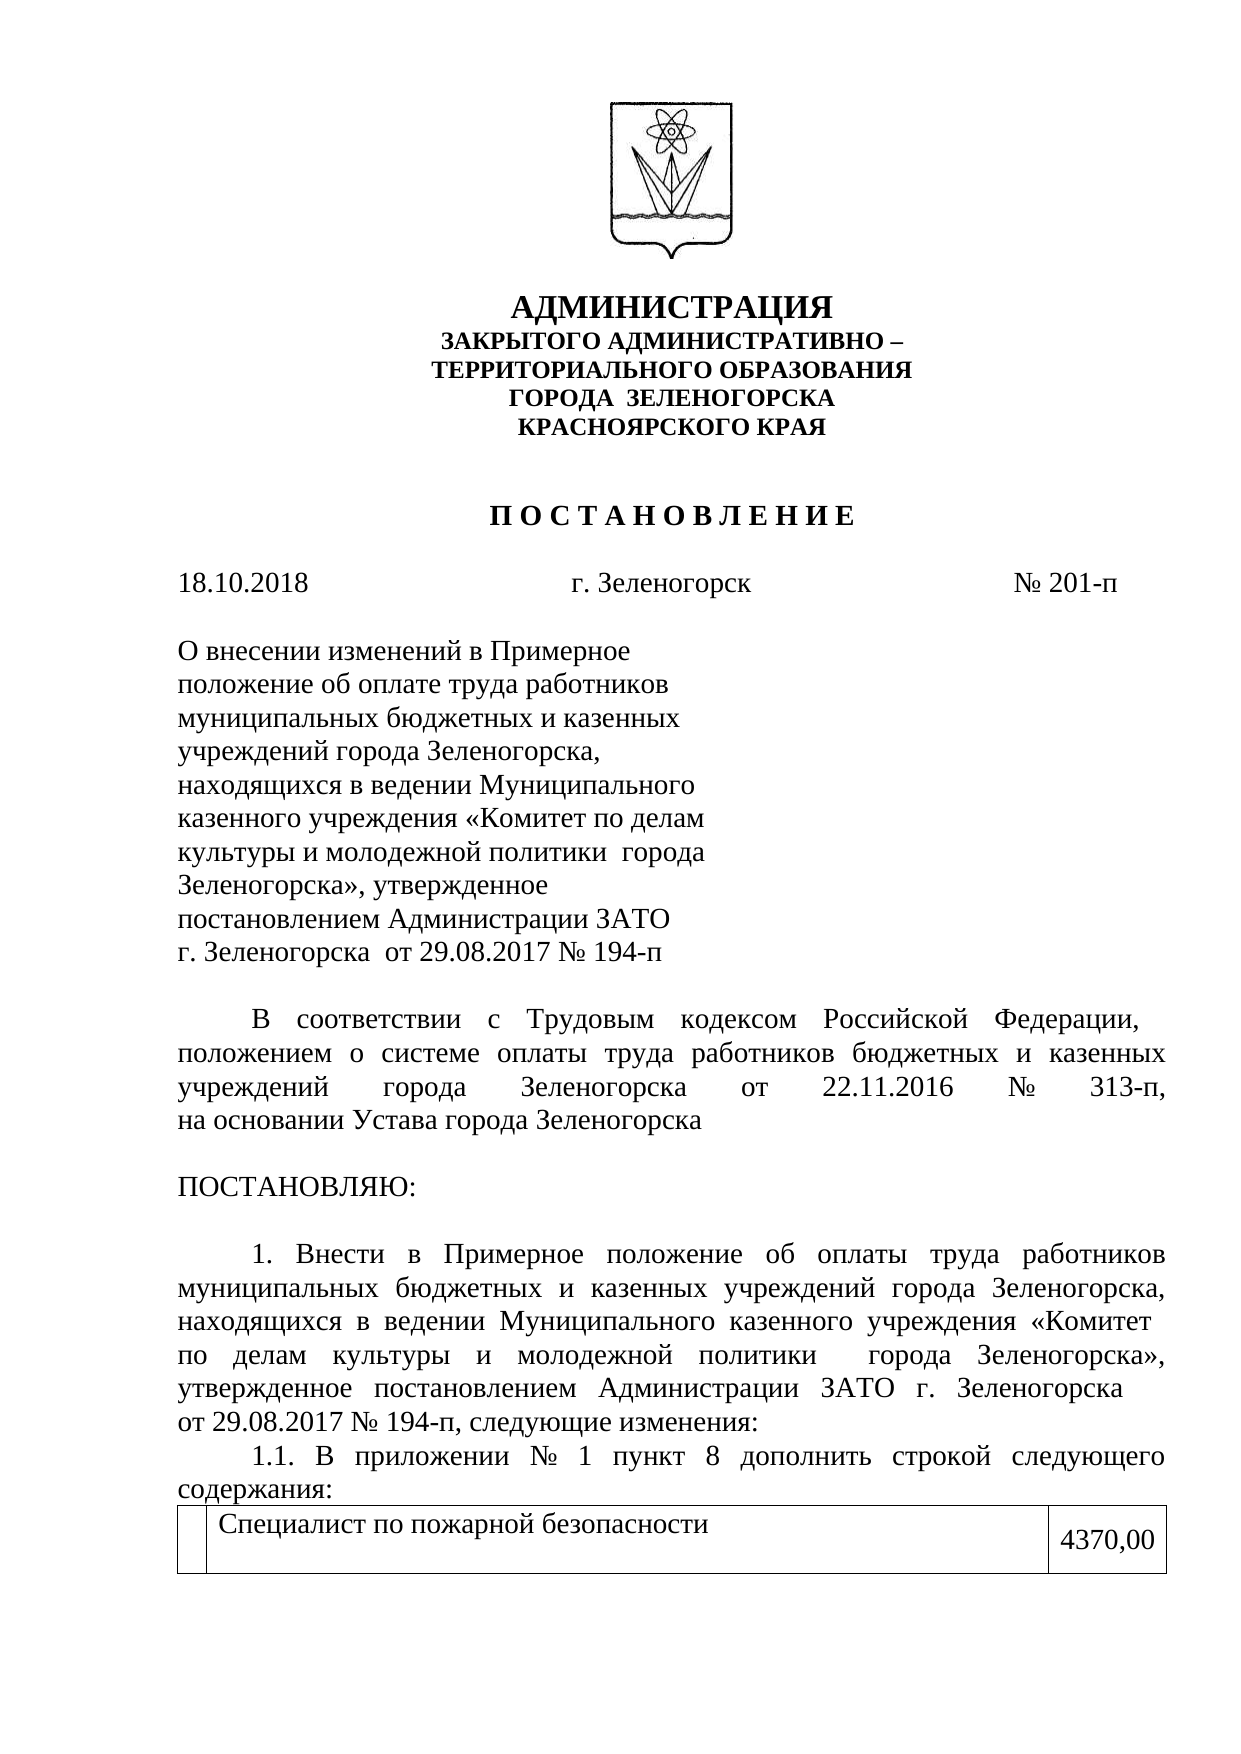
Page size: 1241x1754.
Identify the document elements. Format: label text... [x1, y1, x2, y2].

text О внесении изменений в Примерное положение об оплате труда работников муниципальных бюджетных и казенных учреждений города Зеленогорска, [177, 633, 1167, 767]
table_header Специалист по пожарной безопасности [207, 1506, 1048, 1573]
text ЗАКРЫТОГО АДМИНИСТРАТИВНО – [177, 326, 1167, 355]
text ТЕРРИТОРИАЛЬНОГО ОБРАЗОВАНИЯ [177, 355, 1167, 383]
table_header [178, 1506, 206, 1573]
text П О С Т А Н О В Л Е Н И Е [177, 498, 1167, 532]
text находящихся в ведении Муниципального казенного учреждения «Комитет по делам культуры и молодежной политики города Зеленогорска», утвержденное постановлением Администрации ЗАТО г. Зеленогорска от 29.08.2017 № 194-п [177, 767, 1167, 968]
text 1. Внести в Примерное положение об оплаты труда работников муниципальных бюджетных и казенных учреждений города Зеленогорска, находящихся в ведении Муниципального казенного учреждения «Комитет по делам культуры и молодежной политики города Зеленогорска», утвержденное постановлением Администрации ЗАТО г. Зеленогорска от 29.08.2017 № 194-п, следующие изменения: [177, 1236, 1167, 1438]
text ПОСТАНОВЛЯЮ: [177, 1169, 1167, 1203]
text 18.10.2018 г. Зеленогорск № 201-п [177, 566, 1167, 599]
text ГОРОДА ЗЕЛЕНОГОРСКА [177, 383, 1167, 412]
picture [610, 102, 734, 259]
table_header 4370,00 [1049, 1506, 1166, 1573]
text АДМИНИСТРАЦИЯ [177, 288, 1167, 326]
text 1.1. В приложении № 1 пункт 8 дополнить строкой следующего содержания: [177, 1438, 1167, 1505]
text КРАСНОЯРСКОГО КРАЯ [177, 412, 1167, 441]
text В соответствии с Трудовым кодексом Российской Федерации, положением о системе оплаты труда работников бюджетных и казенных учреждений города Зеленогорска от 22.11.2016 № 313-п, на основании Устава города Зеленогорска [177, 1002, 1167, 1136]
